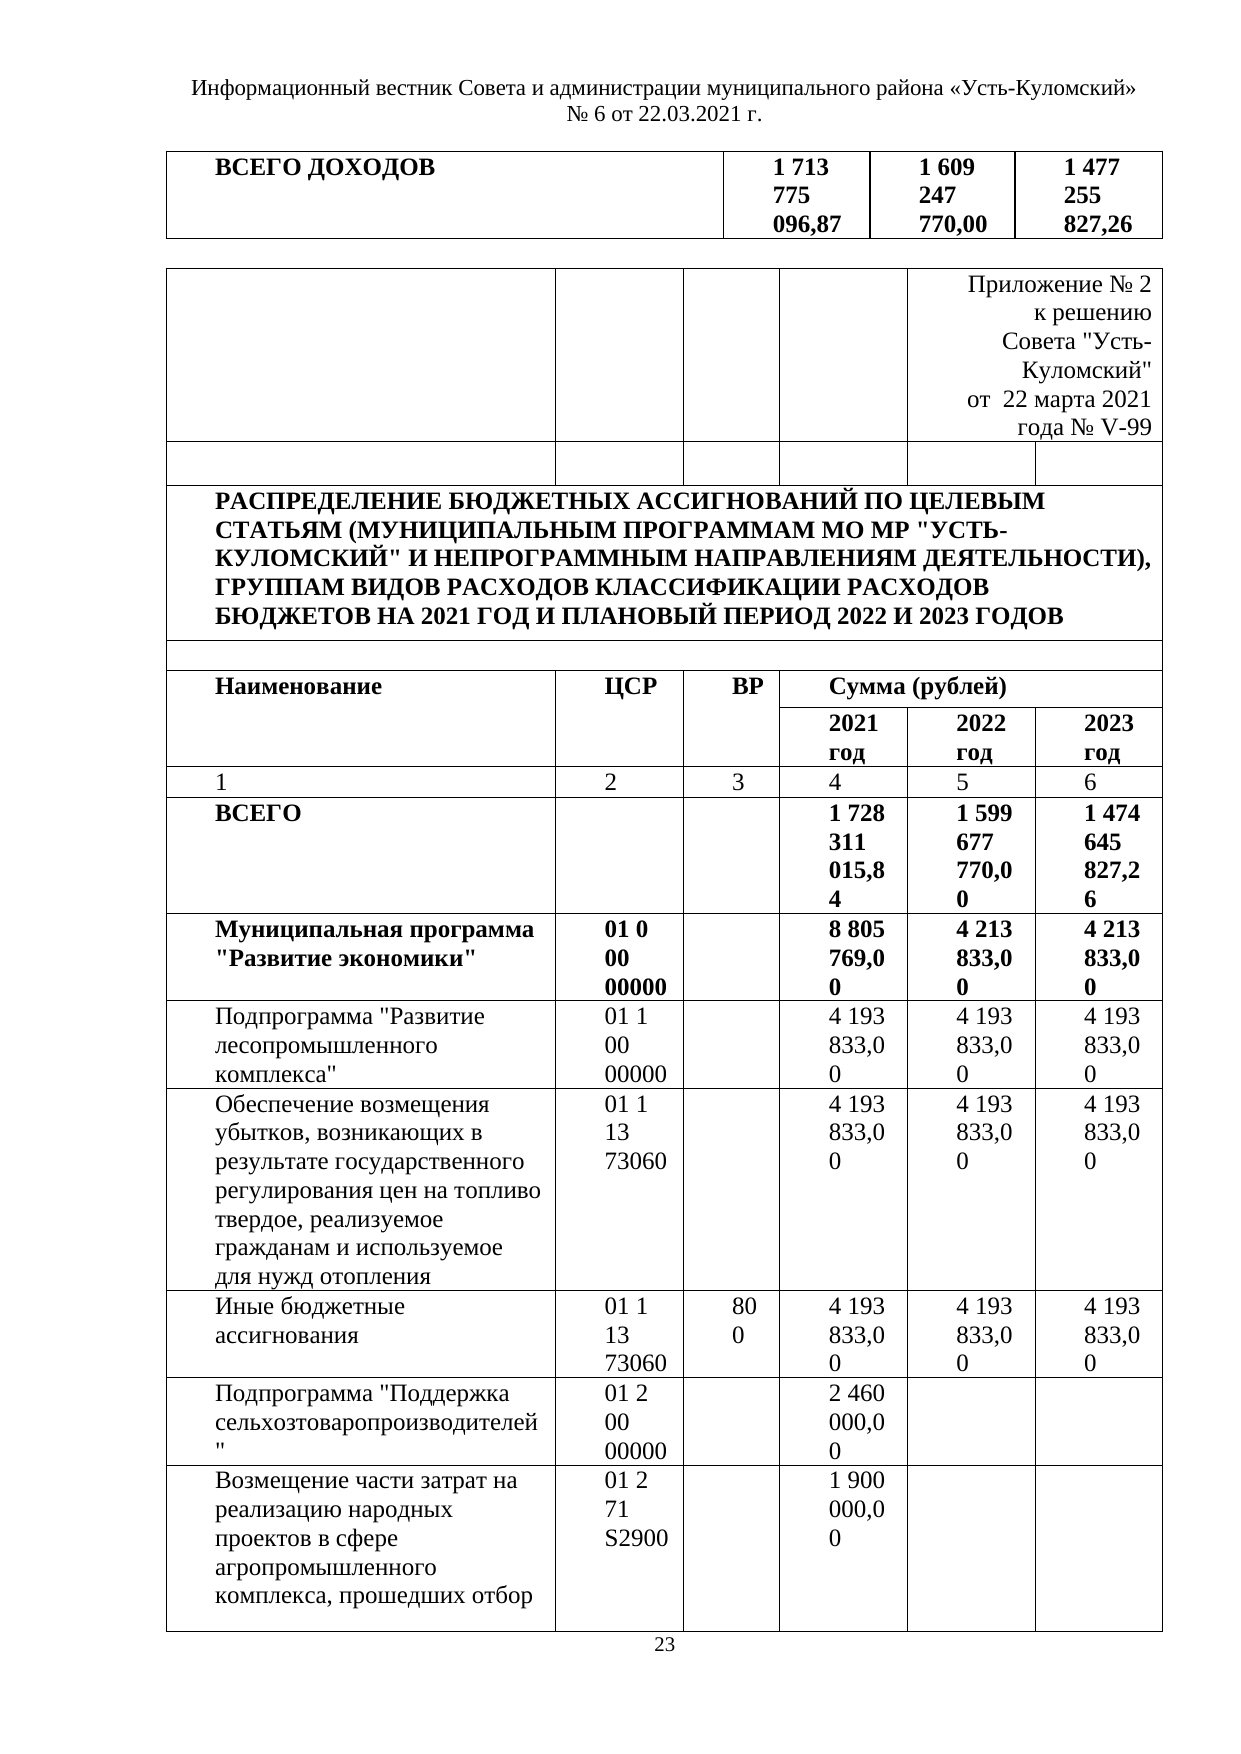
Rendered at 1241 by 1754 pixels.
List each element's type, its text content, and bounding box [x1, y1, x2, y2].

table_cell 4 [780, 767, 907, 797]
table_cell [780, 442, 907, 485]
table_cell 4 193 833,00 [1036, 1291, 1162, 1377]
table_cell 01 1 00 00000 [556, 1001, 683, 1088]
table_cell 1 609 247 770,00 [871, 152, 1014, 238]
table_cell Подпрограмма "Развитие лесопромышленного комплекса" [167, 1001, 555, 1088]
table_header [684, 269, 779, 441]
table_cell 1 477 255 827,26 [1016, 152, 1162, 238]
table_cell 1 [167, 767, 555, 797]
table_cell 800 [684, 1291, 779, 1377]
table_cell 4 213 833,00 [1036, 914, 1162, 1000]
table_cell 1 599 677 770,00 [908, 798, 1035, 913]
table_cell 4 193 833,00 [908, 1089, 1035, 1290]
table_cell 1 713 775 096,87 [724, 152, 869, 238]
table_cell [684, 442, 779, 485]
table_cell 4 193 833,00 [1036, 1089, 1162, 1290]
table_cell Муниципальная программа "Развитие экономики" [167, 914, 555, 1000]
table_cell [684, 914, 779, 1000]
table_cell РАСПРЕДЕЛЕНИЕ БЮДЖЕТНЫХ АССИГНОВАНИЙ ПО ЦЕЛЕВЫМ СТАТЬЯМ (МУНИЦИПАЛЬНЫМ ПРОГРАММАМ МО МР "УСТЬ-КУЛОМСКИЙ" И НЕПРОГРАММНЫМ НАПРАВЛЕНИЯМ ДЕЯТЕЛЬНОСТИ), ГРУППАМ ВИДОВ РАСХОДОВ КЛАССИФИКАЦИИ РАСХОДОВ БЮДЖЕТОВ НА 2021 ГОД И ПЛАНОВЫЙ ПЕРИОД 2022 И 2023 ГОДОВ [167, 486, 1162, 640]
table_cell [684, 1378, 779, 1464]
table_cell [167, 1466, 555, 1631]
table_cell 01 1 13 73060 [556, 1089, 683, 1290]
table_cell [556, 442, 683, 485]
table_cell 01 2 71 S2900 [556, 1466, 683, 1631]
table_cell [684, 1466, 779, 1631]
table_cell [556, 798, 683, 913]
table_cell Наименование [167, 671, 555, 766]
table_cell 8 805 769,00 [780, 914, 907, 1000]
table_cell 4 193 833,00 [780, 1089, 907, 1290]
table_cell 4 213 833,00 [908, 914, 1035, 1000]
table_cell Подпрограмма "Поддержка сельхозтоваропроизводителей" [167, 1378, 555, 1464]
table_cell 4 193 833,00 [780, 1001, 907, 1088]
table_cell [908, 1466, 1035, 1631]
table_cell 4 193 833,00 [908, 1001, 1035, 1088]
table_cell 1 474 645 827,26 [1036, 798, 1162, 913]
table_header [167, 269, 555, 441]
table_cell Сумма (рублей) [780, 671, 1162, 707]
table_cell [684, 798, 779, 913]
table_cell 3 [684, 767, 779, 797]
table_cell 6 [1036, 767, 1162, 797]
table_header [780, 269, 907, 441]
table_header Приложение № 2 к решению Совета "Усть-Куломский" от 22 марта 2021 года № V-99 [908, 269, 1162, 441]
table_cell Иные бюджетные ассигнования [167, 1291, 555, 1377]
table_cell 01 0 00 00000 [556, 914, 683, 1000]
table_cell ВСЕГО [167, 798, 555, 913]
table_cell [167, 641, 1162, 670]
table_cell [1036, 1378, 1162, 1464]
table_cell Обеспечение возмещения убытков, возникающих в результате государственного регулирования цен на топливо твердое, реализуемое гражданам и используемое для нужд отопления [167, 1089, 555, 1290]
table_cell [1036, 1466, 1162, 1631]
table_cell 2 460 000,00 [780, 1378, 907, 1464]
table_cell 01 2 00 00000 [556, 1378, 683, 1464]
table_header [556, 269, 683, 441]
table_cell [167, 442, 555, 485]
table_cell 1 900 000,00 [780, 1466, 907, 1631]
table_cell 2 [556, 767, 683, 797]
table_cell 4 193 833,00 [780, 1291, 907, 1377]
table_cell ЦСР [556, 671, 683, 766]
table_cell [1036, 442, 1162, 485]
table_cell ВСЕГО ДОХОДОВ [167, 152, 723, 238]
table_cell 1 728 311 015,84 [780, 798, 907, 913]
table_cell [684, 1089, 779, 1290]
table_cell 2023 год [1036, 708, 1162, 766]
table_cell 01 1 13 73060 [556, 1291, 683, 1377]
table_cell [908, 442, 1035, 485]
table_cell [684, 1001, 779, 1088]
table_cell 2021 год [780, 708, 907, 766]
table_cell 2022 год [908, 708, 1035, 766]
table_cell [908, 1378, 1035, 1464]
table_cell ВР [684, 671, 779, 766]
table_cell 5 [908, 767, 1035, 797]
table_cell 4 193 833,00 [908, 1291, 1035, 1377]
table_cell 4 193 833,00 [1036, 1001, 1162, 1088]
